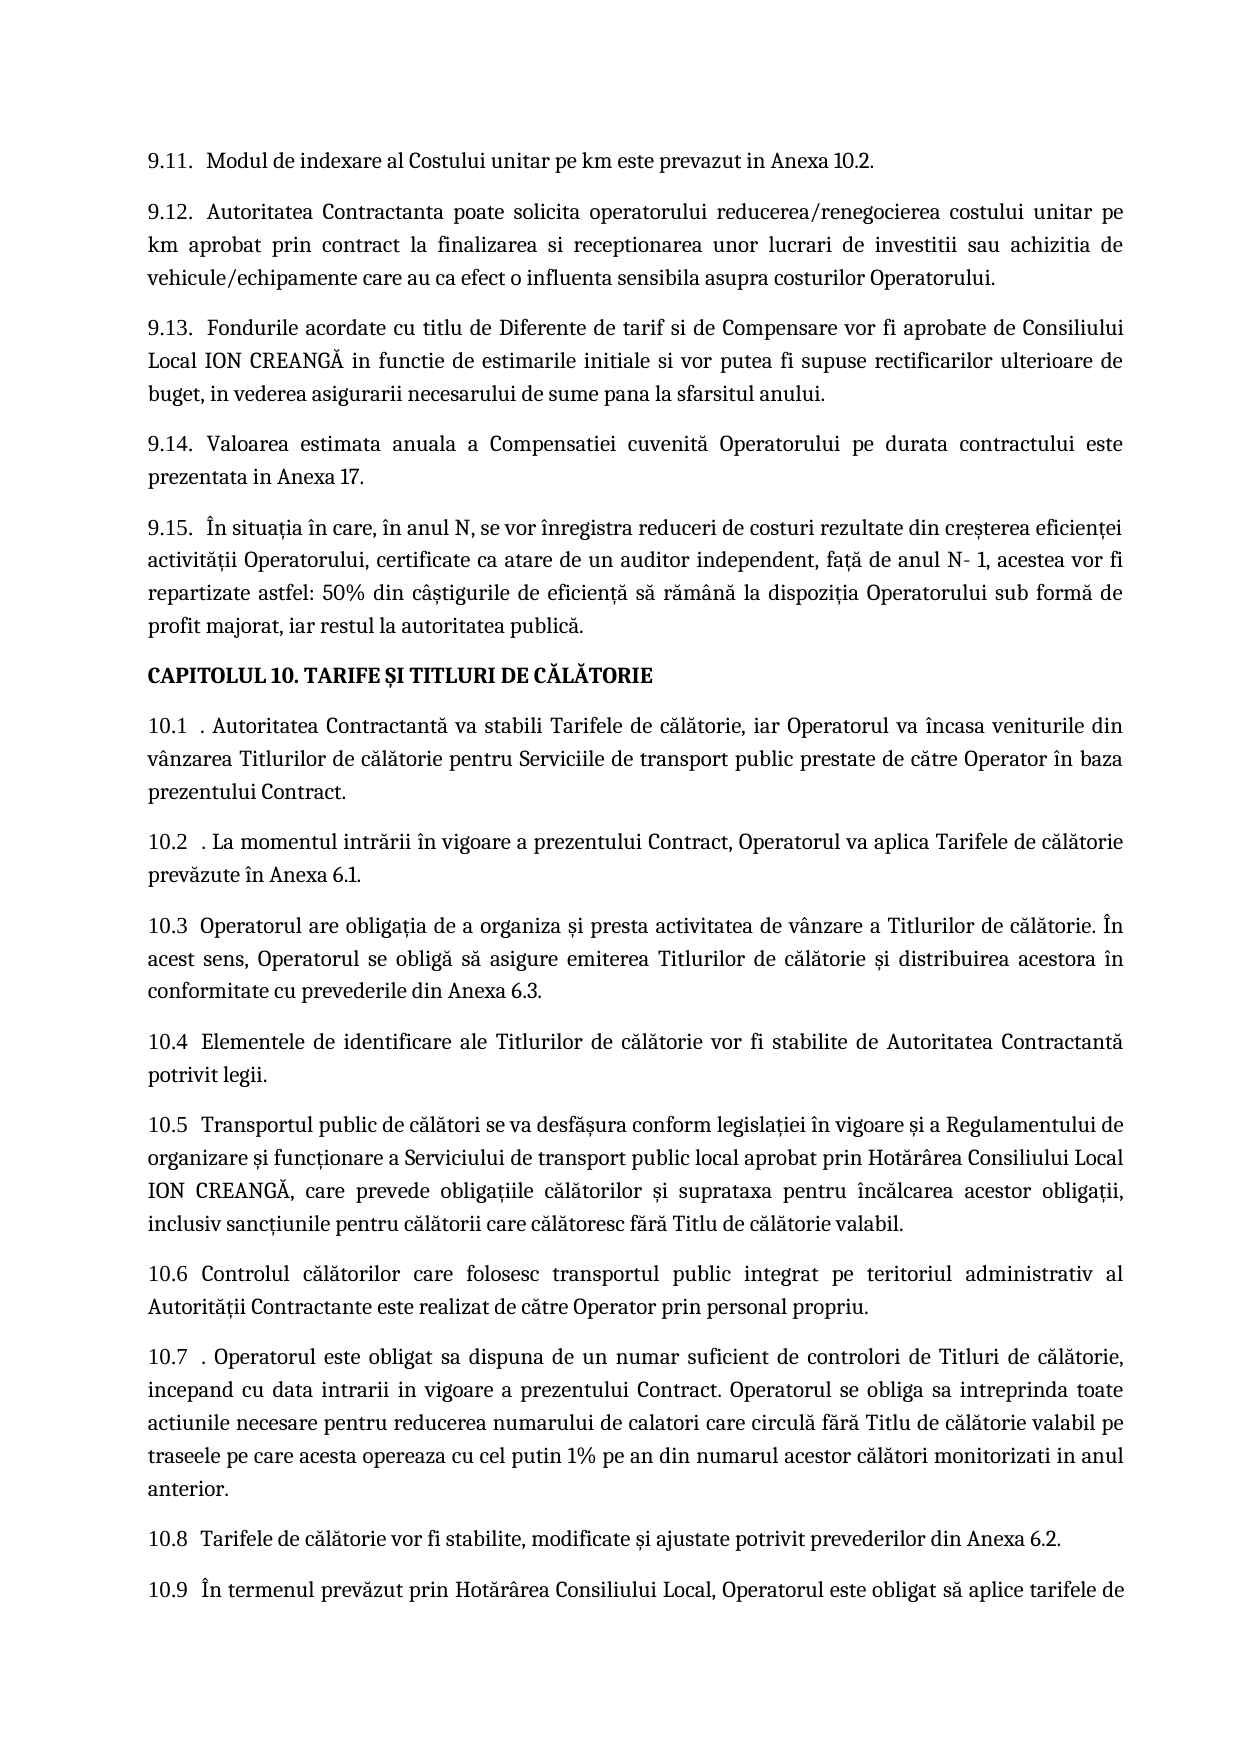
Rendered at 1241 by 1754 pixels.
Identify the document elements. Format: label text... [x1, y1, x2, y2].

list Transportul public de călători se va desfășura conform legislației în vigoare și a Regulamentului de organizare și funcționare a Serviciului de transport public local aprobat prin Hotărârea Consiliului Local ION CREANGĂ, care prevede obligațiile călătorilor și suprataxa pentru încălcarea acestor obligații, inclusiv sancțiunile pentru călătorii care călătoresc fără Titlu de călătorie valabil. [148, 1111, 1125, 1237]
list . Operatorul este obligat sa dispuna de un numar suficient de controlori de Titluri de călătorie, incepand cu data intrarii in vigoare a prezentului Contract. Operatorul se obliga sa intreprinda toate actiunile necesare pentru reducerea numarului de calatori care circulă fără Titlu de călătorie valabil pe traseele pe care acesta opereaza cu cel putin 1% pe an din numarul acestor călători monitorizati in anul anterior. [148, 1343, 1125, 1502]
list Modul de indexare al Costului unitar pe km este prevazut in Anexa 10.2. [148, 148, 1125, 175]
list Valoarea estimata anuala a Compensatiei cuvenită Operatorului pe durata contractului este prezentata in Anexa 17. [148, 430, 1125, 490]
list Controlul călătorilor care folosesc transportul public integrat pe teritoriul administrativ al Autorității Contractante este realizat de către Operator prin personal propriu. [148, 1260, 1125, 1320]
list Tarifele de călătorie vor fi stabilite, modificate și ajustate potrivit prevederilor din Anexa 6.2. [148, 1525, 1125, 1552]
list . La momentul intrării în vigoare a prezentului Contract, Operatorul va aplica Tarifele de călătorie prevăzute în Anexa 6.1. [148, 828, 1125, 888]
text CAPITOLUL 10. TARIFE ȘI TITLURI DE CĂLĂTORIE [148, 663, 1125, 689]
list Operatorul are obligația de a organiza și presta activitatea de vânzare a Titlurilor de călătorie. În acest sens, Operatorul se obligă să asigure emiterea Titlurilor de călătorie și distribuirea acestora în conformitate cu prevederile din Anexa 6.3. [148, 912, 1125, 1004]
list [148, 1576, 1125, 1603]
list În situația în care, în anul N, se vor înregistra reduceri de costuri rezultate din creșterea eficienței activității Operatorului, certificate ca atare de un auditor independent, față de anul N- 1, acestea vor fi repartizate astfel: 50% din câștigurile de eficiență să rămână la dispoziția Operatorului sub formă de profit majorat, iar restul la autoritatea publică. [148, 514, 1125, 639]
list Fondurile acordate cu titlu de Diferente de tarif si de Compensare vor fi aprobate de Consiliului Local ION CREANGĂ in functie de estimarile initiale si vor putea fi supuse rectificarilor ulterioare de buget, in vederea asigurarii necesarului de sume pana la sfarsitul anului. [148, 314, 1125, 407]
list Elementele de identificare ale Titlurilor de călătorie vor fi stabilite de Autoritatea Contractantă potrivit legii. [148, 1028, 1125, 1088]
list Autoritatea Contractanta poate solicita operatorului reducerea/renegocierea costului unitar pe km aprobat prin contract la finalizarea si receptionarea unor lucrari de investitii sau achizitia de vehicule/echipamente care au ca efect o influenta sensibila asupra costurilor Operatorului. [148, 198, 1125, 291]
list . Autoritatea Contractantă va stabili Tarifele de călătorie, iar Operatorul va încasa veniturile din vânzarea Titlurilor de călătorie pentru Serviciile de transport public prestate de către Operator în baza prezentului Contract. [148, 712, 1125, 805]
